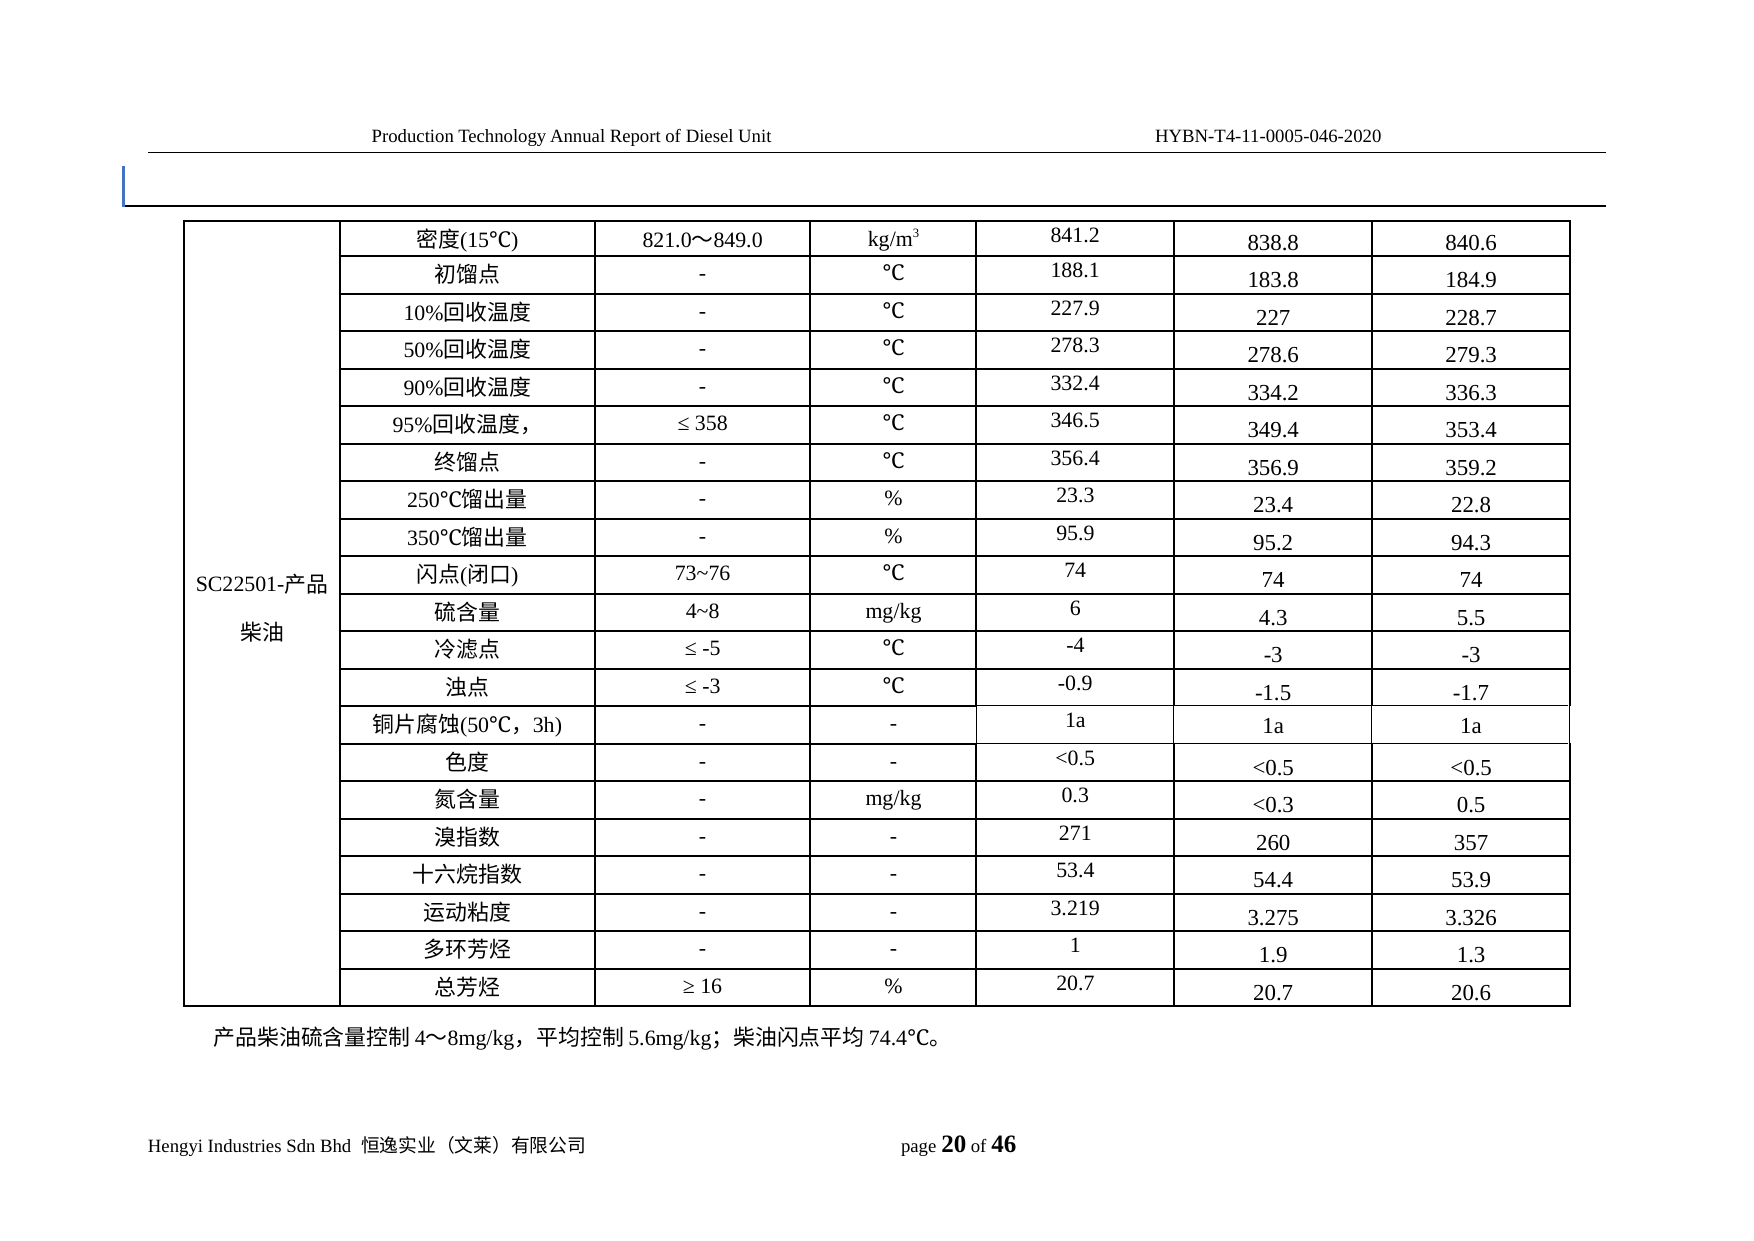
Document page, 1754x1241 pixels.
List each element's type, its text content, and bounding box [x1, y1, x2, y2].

table_cell 90%回收温度 [341, 370, 594, 405]
table_cell 95.9 [977, 520, 1173, 555]
table_cell 260 [1175, 820, 1371, 855]
table_cell 841.2 [977, 222, 1173, 255]
table_cell 6 [977, 595, 1173, 630]
table_cell - [596, 482, 809, 517]
table_cell 50%回收温度 [341, 332, 594, 367]
table_cell 357 [1373, 820, 1569, 855]
table_cell 1.3 [1373, 932, 1569, 967]
table_cell <0.5 [1175, 744, 1371, 780]
table_cell 3.326 [1373, 895, 1569, 930]
table_cell 334.2 [1175, 370, 1371, 405]
table_cell 十六烷指数 [341, 857, 594, 892]
table_cell 840.6 [1373, 222, 1569, 255]
table_cell 1 [977, 932, 1173, 967]
table_cell ℃ [811, 295, 975, 330]
table_cell <0.5 [977, 744, 1173, 780]
table_cell 349.4 [1175, 407, 1371, 442]
table_cell 271 [977, 820, 1173, 855]
table_cell 0.3 [977, 782, 1173, 817]
table_cell <0.3 [1175, 782, 1371, 817]
table_cell 1a [977, 706, 1173, 742]
text 产品柴油硫含量控制4～8mg/kg，平均控制5.6mg/kg；柴油闪点平均74.4℃。 [148, 1019, 1606, 1051]
table_cell 溴指数 [341, 820, 594, 855]
table_cell 54.4 [1175, 857, 1371, 892]
table_cell -3 [1373, 632, 1569, 667]
table_cell -3 [1175, 632, 1371, 667]
table_cell ≤ -5 [596, 632, 809, 667]
table_cell 终馏点 [341, 445, 594, 480]
table_cell 332.4 [977, 370, 1173, 405]
table_cell 184.9 [1373, 257, 1569, 292]
table_cell 95.2 [1175, 520, 1371, 555]
table_cell - [811, 895, 975, 930]
table_cell - [596, 782, 809, 817]
table_cell ℃ [811, 670, 975, 705]
table_cell 278.6 [1175, 332, 1371, 367]
table_cell % [811, 482, 975, 517]
table_cell - [811, 820, 975, 855]
table_cell -0.9 [977, 670, 1173, 705]
table_cell % [811, 970, 975, 1005]
table_cell 1a [1174, 706, 1371, 742]
table_cell - [811, 745, 975, 780]
table_cell 346.5 [977, 407, 1173, 442]
table_cell 总芳烃 [341, 970, 594, 1005]
table_cell 3.275 [1175, 895, 1371, 930]
table_cell 10%回收温度 [341, 295, 594, 330]
table_cell 228.7 [1373, 295, 1569, 330]
table_cell - [811, 707, 976, 742]
table_cell ℃ [811, 632, 975, 667]
table_cell 运动粘度 [341, 895, 594, 930]
table_cell mg/kg [811, 595, 975, 630]
table_cell 73~76 [596, 557, 809, 592]
table_cell SC22501-产品柴油 [185, 222, 339, 1005]
table_cell ≤ 358 [596, 407, 809, 442]
table_cell 53.9 [1373, 857, 1569, 892]
table_cell 4~8 [596, 595, 809, 630]
table_cell - [596, 857, 809, 892]
table_cell kg/m3 [811, 222, 975, 255]
table_cell 250℃馏出量 [341, 482, 594, 517]
table_cell ℃ [811, 407, 975, 442]
table_cell 23.4 [1175, 482, 1371, 517]
table_cell 20.6 [1373, 970, 1569, 1005]
table_cell -1.7 [1373, 670, 1569, 705]
table_cell 1.9 [1175, 932, 1371, 967]
table_cell 浊点 [341, 670, 594, 705]
table_cell 278.3 [977, 332, 1173, 367]
table_cell 氮含量 [341, 782, 594, 817]
table_cell -4 [977, 632, 1173, 667]
table_cell - [596, 445, 809, 480]
table_cell 74 [1175, 557, 1371, 592]
table_cell 95%回收温度， [341, 407, 594, 442]
table_cell 356.4 [977, 445, 1173, 480]
table_cell ≤ -3 [596, 670, 809, 705]
table_cell 20.7 [977, 970, 1173, 1005]
table_cell 356.9 [1175, 445, 1371, 480]
table_cell 闪点(闭口) [341, 557, 594, 592]
table_cell - [596, 520, 809, 555]
table_cell - [596, 932, 809, 967]
table_cell ℃ [811, 370, 975, 405]
table_cell 初馏点 [341, 257, 594, 292]
table_cell - [596, 745, 809, 780]
table_cell ℃ [811, 332, 975, 367]
table_cell <0.5 [1373, 743, 1569, 780]
table_cell 94.3 [1373, 520, 1569, 555]
table_cell - [596, 257, 809, 292]
table_cell - [596, 707, 809, 742]
table_cell 74 [1373, 557, 1569, 592]
table_cell 密度(15℃) [341, 222, 594, 255]
table_cell ℃ [811, 445, 975, 480]
table_cell 227 [1175, 295, 1371, 330]
table_cell ℃ [811, 557, 975, 592]
table_cell 227.9 [977, 295, 1173, 330]
table_cell 821.0～849.0 [596, 222, 809, 255]
table_cell - [596, 295, 809, 330]
table_cell - [811, 932, 975, 967]
table_cell 3.219 [977, 895, 1173, 930]
table_cell 188.1 [977, 257, 1173, 292]
table_cell 4.3 [1175, 595, 1371, 630]
table_cell 0.5 [1373, 782, 1569, 817]
table_cell % [811, 520, 975, 555]
table_cell - [596, 895, 809, 930]
table_cell 74 [977, 557, 1173, 592]
table_cell 23.3 [977, 482, 1173, 517]
table_cell 冷滤点 [341, 632, 594, 667]
table_cell 53.4 [977, 857, 1173, 892]
table_cell mg/kg [811, 782, 975, 817]
table_cell 279.3 [1373, 332, 1569, 367]
table_cell ≥ 16 [596, 970, 809, 1005]
table_cell 铜片腐蚀(50℃，3h) [341, 707, 594, 742]
table_cell 1a [1372, 705, 1569, 742]
table_cell 多环芳烃 [341, 932, 594, 967]
table_cell 20.7 [1175, 970, 1371, 1005]
table_cell 336.3 [1373, 370, 1569, 405]
table_cell 5.5 [1373, 595, 1569, 630]
table_cell - [596, 820, 809, 855]
table_cell 色度 [341, 745, 594, 780]
table_cell ℃ [811, 257, 975, 292]
table_cell 硫含量 [341, 595, 594, 630]
table_cell 838.8 [1175, 222, 1371, 255]
table_cell -1.5 [1175, 670, 1371, 705]
table_cell 350℃馏出量 [341, 520, 594, 555]
table_cell - [811, 857, 975, 892]
table_cell 22.8 [1373, 482, 1569, 517]
table_cell 183.8 [1175, 257, 1371, 292]
table_cell - [596, 370, 809, 405]
table_cell - [596, 332, 809, 367]
table_cell 353.4 [1373, 407, 1569, 442]
table_cell 359.2 [1373, 445, 1569, 480]
